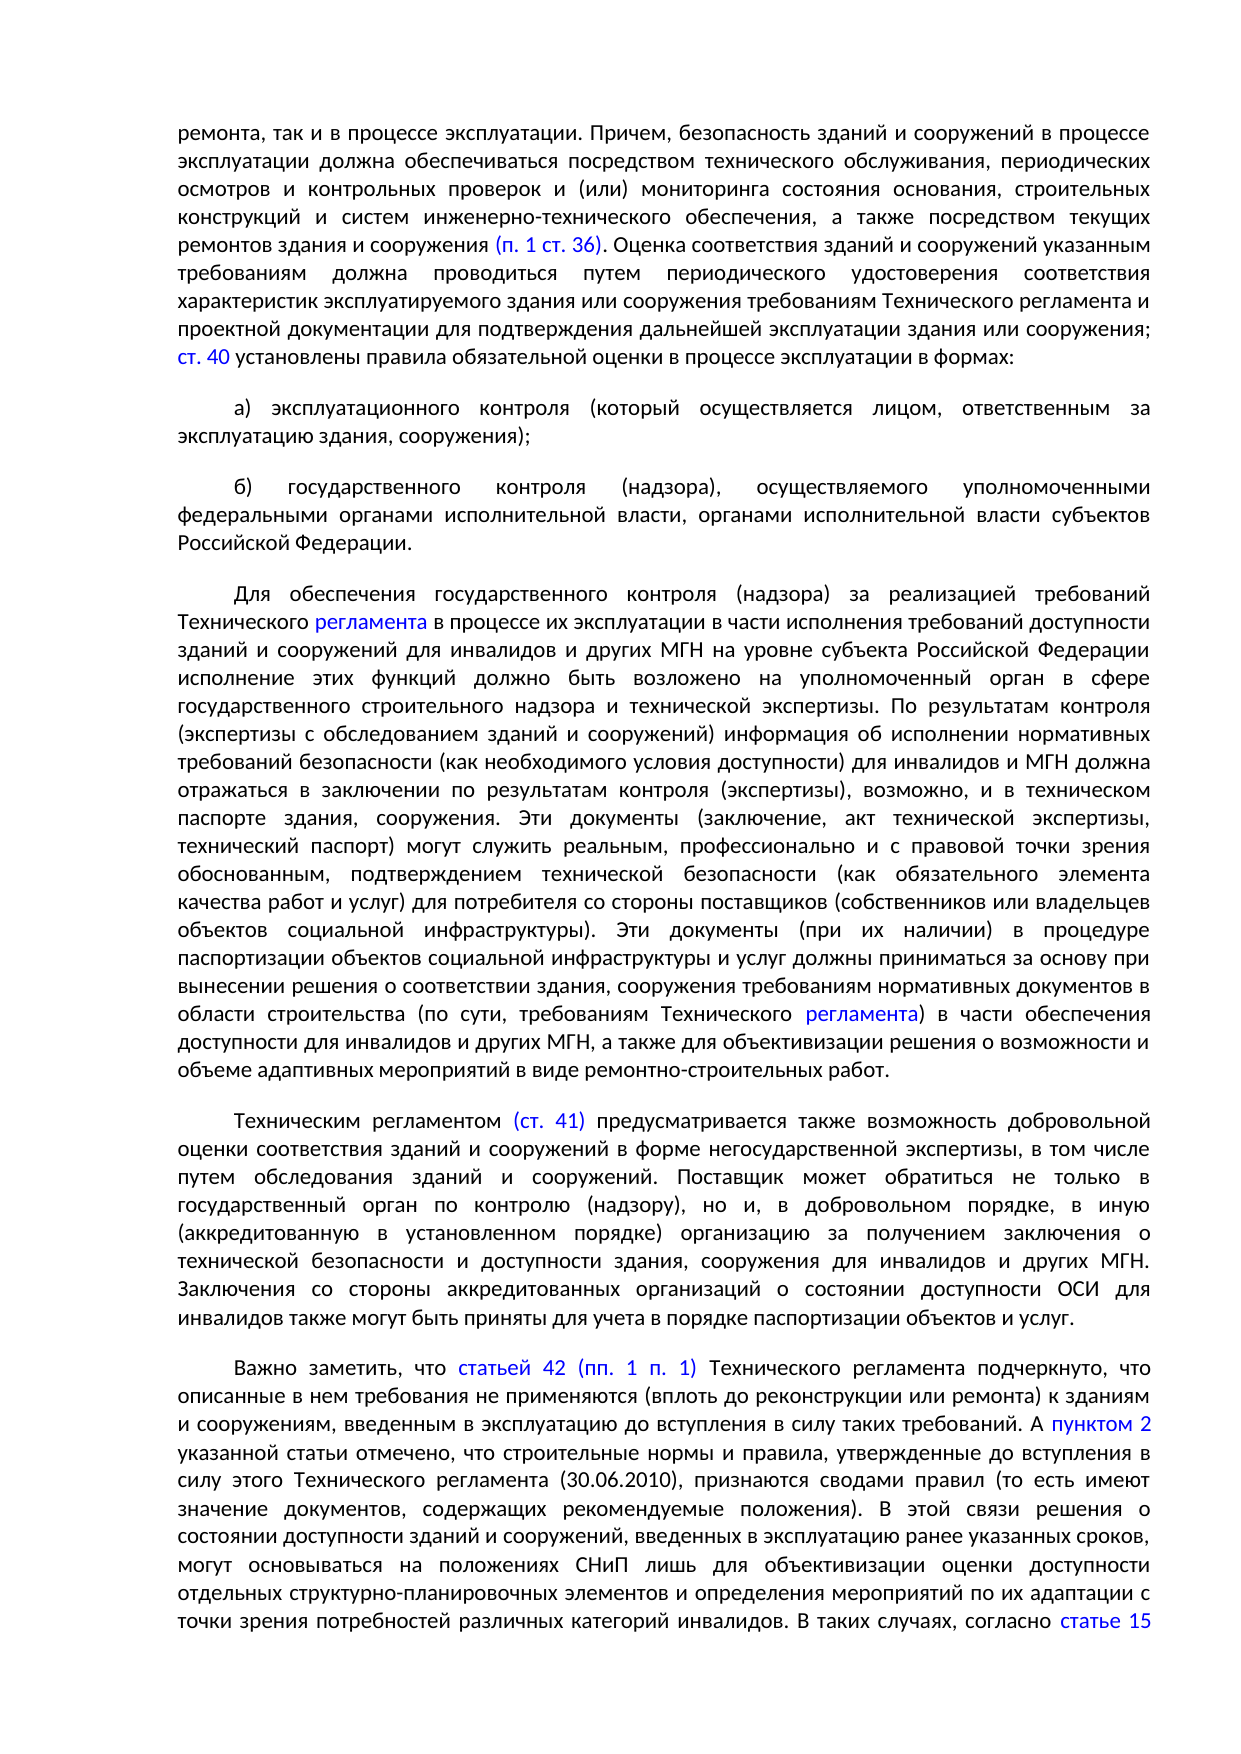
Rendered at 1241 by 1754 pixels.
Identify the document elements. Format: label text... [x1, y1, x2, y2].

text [177, 118, 1152, 370]
text а) эксплуатационного контроля (который осуществляется лицом, ответственным за эксплуатацию здания, сооружения); [177, 393, 1152, 449]
text Техническим регламентом (ст. 41) предусматривается также возможность добровольной оценки соответствия зданий и сооружений в форме негосударственной экспертизы, в том числе путем обследования зданий и сооружений. Поставщик может обратиться не только в государственный орган по контролю (надзору), но и, в добровольном порядке, в иную (аккредитованную в установленном порядке) организацию за получением заключения о технической безопасности и доступности здания, сооружения для инвалидов и других МГН. Заключения со стороны аккредитованных организаций о состоянии доступности ОСИ для инвалидов также могут быть приняты для учета в порядке паспортизации объектов и услуг. [177, 1106, 1152, 1331]
text б) государственного контроля (надзора), осуществляемого уполномоченными федеральными органами исполнительной власти, органами исполнительной власти субъектов Российской Федерации. [177, 472, 1152, 556]
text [177, 1353, 1152, 1634]
text Для обеспечения государственного контроля (надзора) за реализацией требований Технического регламента в процессе их эксплуатации в части исполнения требований доступности зданий и сооружений для инвалидов и других МГН на уровне субъекта Российской Федерации исполнение этих функций должно быть возложено на уполномоченный орган в сфере государственного строительного надзора и технической экспертизы. По результатам контроля (экспертизы с обследованием зданий и сооружений) информация об исполнении нормативных требований безопасности (как необходимого условия доступности) для инвалидов и МГН должна отражаться в заключении по результатам контроля (экспертизы), возможно, и в техническом паспорте здания, сооружения. Эти документы (заключение, акт технической экспертизы, технический паспорт) могут служить реальным, профессионально и с правовой точки зрения обоснованным, подтверждением технической безопасности (как обязательного элемента качества работ и услуг) для потребителя со стороны поставщиков (собственников или владельцев объектов социальной инфраструктуры). Эти документы (при их наличии) в процедуре паспортизации объектов социальной инфраструктуры и услуг должны приниматься за основу при вынесении решения о соответствии здания, сооружения требованиям нормативных документов в области строительства (по сути, требованиям Технического регламента) в части обеспечения доступности для инвалидов и других МГН, а также для объективизации решения о возможности и объеме адаптивных мероприятий в виде ремонтно-строительных работ. [177, 579, 1152, 1083]
